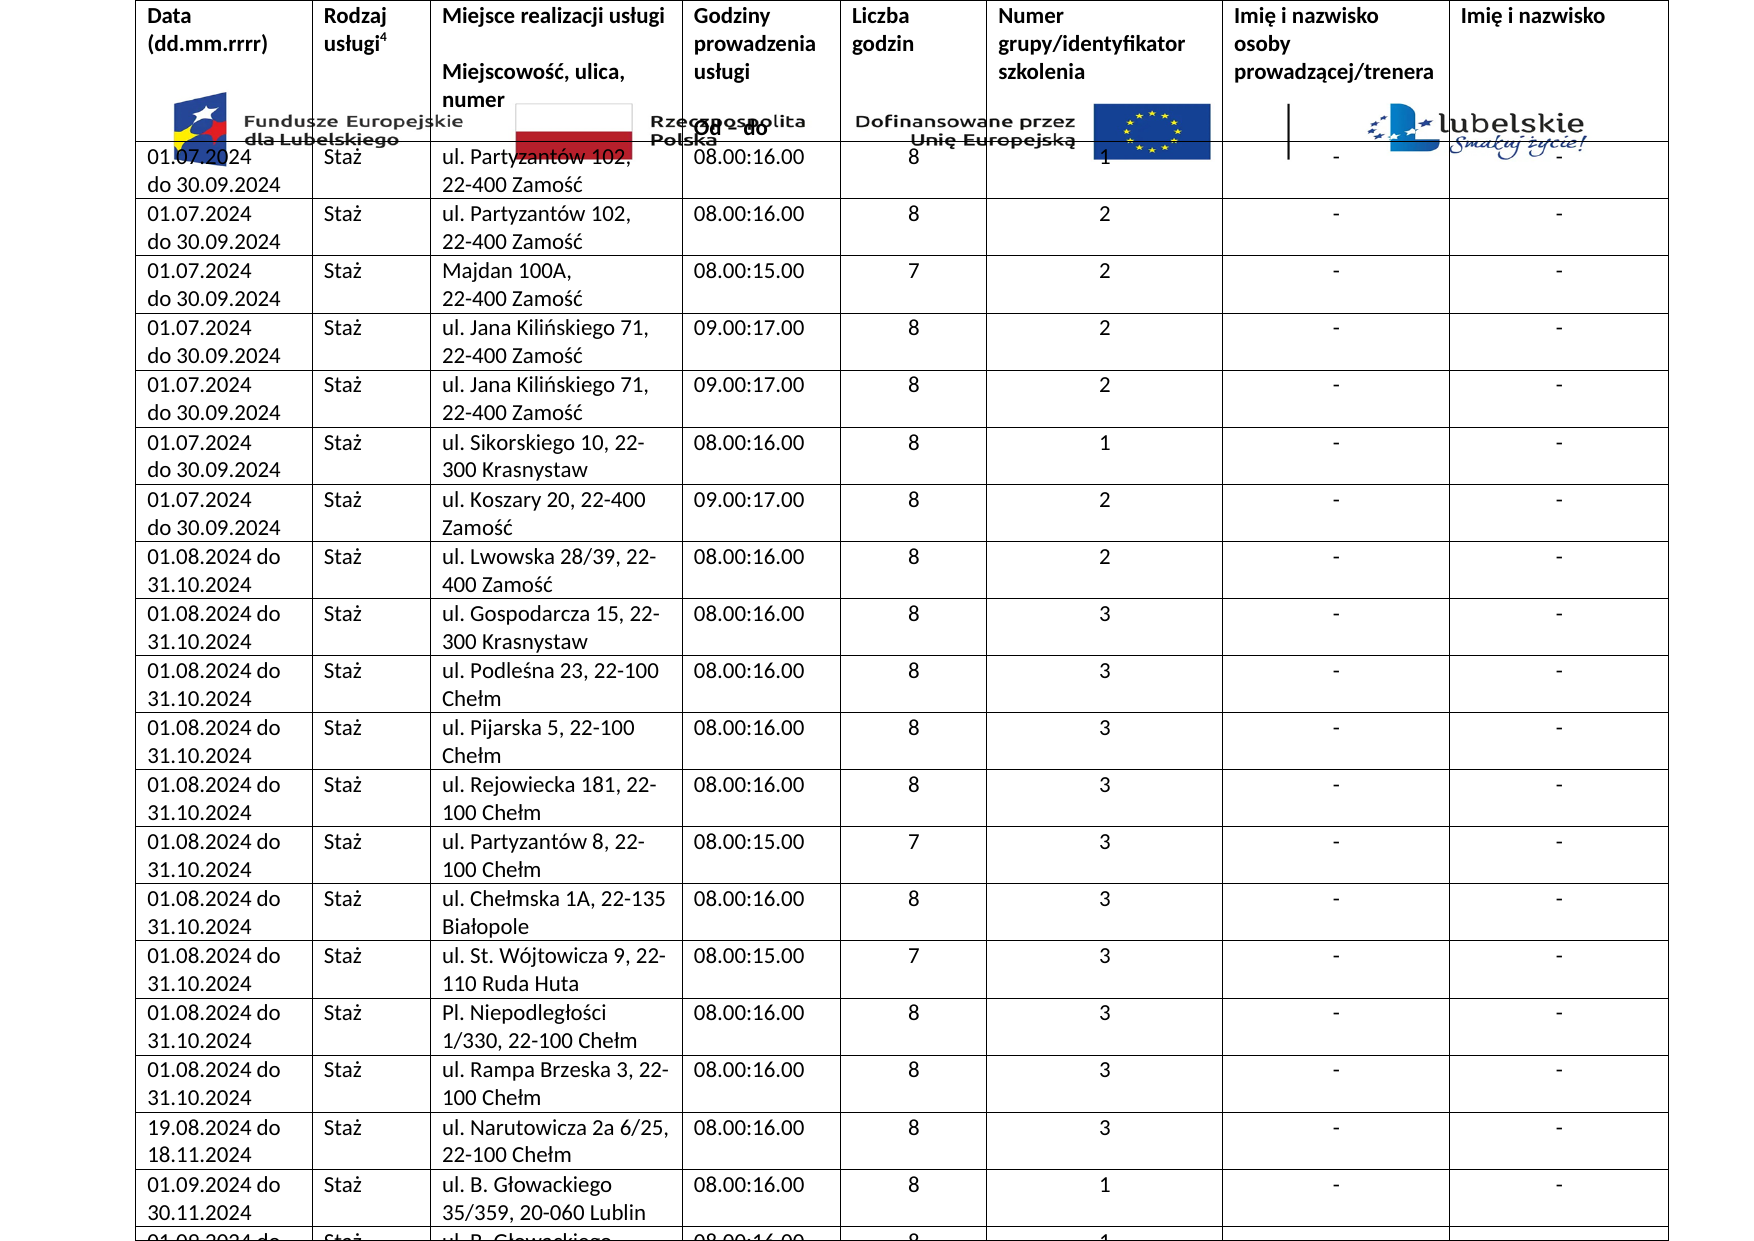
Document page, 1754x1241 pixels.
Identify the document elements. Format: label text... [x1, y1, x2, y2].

table_cell - [1450, 428, 1668, 484]
table_cell ul. Koszary 20, 22-400 Zamość [431, 485, 682, 541]
table_cell - [1450, 941, 1668, 997]
table_cell 01.07.2024 do 30.09.2024 [136, 428, 312, 484]
table_cell 08.00:16.00 [683, 999, 840, 1054]
table_cell 8 [841, 1113, 986, 1169]
table_cell ul. Partyzantów 8, 22-100 Chełm [431, 827, 682, 883]
table_cell 1 [987, 142, 1222, 198]
table_cell 7 [841, 941, 986, 997]
table_cell 8 [841, 485, 986, 541]
table_cell 1 [987, 1227, 1222, 1240]
table_cell ul. Rejowiecka 181, 22-100 Chełm [431, 770, 682, 826]
table_cell 3 [987, 1113, 1222, 1169]
table_cell ul. Pijarska 5, 22-100 Chełm [431, 713, 682, 769]
table_cell 01.07.2024 do 30.09.2024 [136, 199, 312, 255]
table_cell 09.00:17.00 [683, 314, 840, 369]
table_cell 1 [987, 1170, 1222, 1226]
table_cell 3 [987, 713, 1222, 769]
table_cell - [1223, 999, 1449, 1054]
table_cell Staż [313, 1170, 430, 1226]
table_cell Staż [313, 1227, 430, 1240]
table_cell 08.00:16.00 [683, 142, 840, 198]
table_cell 08.00:16.00 [683, 884, 840, 940]
table_cell Staż [313, 199, 430, 255]
table_cell 01.08.2024 do 31.10.2024 [136, 884, 312, 940]
table_cell 8 [841, 1227, 986, 1240]
table_cell 8 [841, 599, 986, 655]
table_cell 8 [841, 770, 986, 826]
table_cell Staż [313, 142, 430, 198]
table_cell 8 [841, 884, 986, 940]
table_cell - [1223, 1227, 1449, 1240]
table_cell 01.08.2024 do 31.10.2024 [136, 713, 312, 769]
table_cell - [1450, 542, 1668, 598]
table_cell ul. Jana Kilińskiego 71, 22-400 Zamość [431, 371, 682, 427]
table_cell 2 [987, 199, 1222, 255]
table_cell 08.00:16.00 [683, 1227, 840, 1240]
table_cell 08.00:15.00 [683, 256, 840, 312]
table_cell - [1450, 713, 1668, 769]
table_cell - [1223, 542, 1449, 598]
table_cell - [1223, 884, 1449, 940]
table_cell 08.00:16.00 [683, 770, 840, 826]
table_cell 01.08.2024 do 31.10.2024 [136, 827, 312, 883]
table_header Numer grupy/identyfikator szkolenia [987, 1, 1222, 141]
table_cell ul. Partyzantów 102, 22-400 Zamość [431, 199, 682, 255]
table_cell 01.07.2024 do 30.09.2024 [136, 314, 312, 369]
table_cell 08.00:16.00 [683, 599, 840, 655]
table_cell 8 [841, 713, 986, 769]
table_cell Staż [313, 1056, 430, 1112]
table_cell 2 [987, 314, 1222, 369]
table_cell 09.00:17.00 [683, 485, 840, 541]
table_cell ul. Gospodarcza 15, 22-300 Krasnystaw [431, 599, 682, 655]
table_cell 3 [987, 770, 1222, 826]
table_cell - [1223, 713, 1449, 769]
table_cell ul. Partyzantów 102, 22-400 Zamość [431, 142, 682, 198]
table_cell Staż [313, 599, 430, 655]
table_header Imię i nazwisko [1450, 1, 1668, 141]
table_cell Staż [313, 428, 430, 484]
table_cell 08.00:16.00 [683, 428, 840, 484]
table_cell 01.07.2024 do 30.09.2024 [136, 371, 312, 427]
table_cell 3 [987, 999, 1222, 1054]
table_cell - [1223, 428, 1449, 484]
table_header Godziny prowadzenia usługi Od – do [683, 1, 840, 141]
table_cell - [1450, 1113, 1668, 1169]
table_cell - [1450, 884, 1668, 940]
table_cell Majdan 100A, 22-400 Zamość [431, 256, 682, 312]
table_cell 08.00:16.00 [683, 656, 840, 712]
table_cell - [1223, 827, 1449, 883]
table_cell - [1223, 314, 1449, 369]
table_cell ul. B. Głowackiego 35/359, 20-060 Lublin [431, 1227, 682, 1240]
table_cell ul. Chełmska 1A, 22-135 Białopole [431, 884, 682, 940]
table_cell 8 [841, 656, 986, 712]
table_cell Staż [313, 770, 430, 826]
table_cell ul. Rampa Brzeska 3, 22-100 Chełm [431, 1056, 682, 1112]
table_cell Staż [313, 485, 430, 541]
table_cell 8 [841, 1170, 986, 1226]
table_cell 8 [841, 314, 986, 369]
table_cell 8 [841, 1056, 986, 1112]
table_cell 01.08.2024 do 31.10.2024 [136, 542, 312, 598]
table_cell Staż [313, 884, 430, 940]
table_cell - [1223, 1113, 1449, 1169]
table_cell 2 [987, 256, 1222, 312]
table_cell 2 [987, 371, 1222, 427]
table_cell 3 [987, 884, 1222, 940]
table_cell - [1223, 199, 1449, 255]
table_cell - [1223, 1170, 1449, 1226]
table_cell ul. Narutowicza 2a 6/25, 22-100 Chełm [431, 1113, 682, 1169]
table_cell Staż [313, 1113, 430, 1169]
table_cell Staż [313, 256, 430, 312]
table_cell - [1223, 770, 1449, 826]
table_cell Staż [313, 656, 430, 712]
table_cell 8 [841, 371, 986, 427]
table_cell 09.00:17.00 [683, 371, 840, 427]
table_cell 3 [987, 1056, 1222, 1112]
table_header Data (dd.mm.rrrr) [136, 1, 312, 141]
table_cell - [1450, 199, 1668, 255]
table_cell 08.00:16.00 [683, 1170, 840, 1226]
table_cell - [1223, 485, 1449, 541]
table_cell - [1450, 371, 1668, 427]
table_cell 01.08.2024 do 31.10.2024 [136, 656, 312, 712]
table_cell Staż [313, 314, 430, 369]
table_cell Staż [313, 713, 430, 769]
table_cell ul. Sikorskiego 10, 22-300 Krasnystaw [431, 428, 682, 484]
table_cell 01.08.2024 do 31.10.2024 [136, 941, 312, 997]
table_cell Pl. Niepodległości 1/330, 22-100 Chełm [431, 999, 682, 1054]
table_header Miejsce realizacji usługi Miejscowość, ulica, numer [431, 1, 682, 141]
table_cell - [1450, 599, 1668, 655]
table_cell 08.00:15.00 [683, 827, 840, 883]
table_cell - [1223, 256, 1449, 312]
table_cell ul. St. Wójtowicza 9, 22-110 Ruda Huta [431, 941, 682, 997]
table_cell - [1450, 142, 1668, 198]
table_cell - [1223, 656, 1449, 712]
table_cell 08.00:16.00 [683, 1113, 840, 1169]
table_cell - [1450, 1170, 1668, 1226]
table_cell 8 [841, 428, 986, 484]
table_cell - [1223, 1056, 1449, 1112]
table_cell Staż [313, 827, 430, 883]
table_cell 08.00:15.00 [683, 941, 840, 997]
table_cell - [1450, 314, 1668, 369]
table_cell 3 [987, 827, 1222, 883]
table_cell Staż [313, 542, 430, 598]
table_cell - [1223, 371, 1449, 427]
table_cell 8 [841, 142, 986, 198]
table_header Liczba godzin [841, 1, 986, 141]
table_cell ul. B. Głowackiego 35/359, 20-060 Lublin [431, 1170, 682, 1226]
table_cell ul. Jana Kilińskiego 71, 22-400 Zamość [431, 314, 682, 369]
table_cell 01.07.2024 do 30.09.2024 [136, 142, 312, 198]
table_cell 7 [841, 256, 986, 312]
table_cell 01.09.2024 do 30.11.2024 [136, 1170, 312, 1226]
table_header Imię i nazwisko osoby prowadzącej/trenera [1223, 1, 1449, 141]
table_cell 7 [841, 827, 986, 883]
table_cell 1 [987, 428, 1222, 484]
table_cell 08.00:16.00 [683, 1056, 840, 1112]
table_cell - [1450, 1056, 1668, 1112]
table_cell 01.07.2024 do 30.09.2024 [136, 256, 312, 312]
table_cell - [1450, 827, 1668, 883]
table_cell 3 [987, 599, 1222, 655]
table_cell - [1450, 770, 1668, 826]
table_cell 3 [987, 941, 1222, 997]
table_cell - [1223, 599, 1449, 655]
table_cell 8 [841, 199, 986, 255]
table_cell 08.00:16.00 [683, 713, 840, 769]
table_cell Staż [313, 371, 430, 427]
table_cell - [1450, 485, 1668, 541]
table_cell ul. Lwowska 28/39, 22-400 Zamość [431, 542, 682, 598]
table_cell 08.00:16.00 [683, 199, 840, 255]
table_cell - [1450, 656, 1668, 712]
table_cell - [1450, 999, 1668, 1054]
table_cell 01.08.2024 do 31.10.2024 [136, 599, 312, 655]
table_cell 2 [987, 485, 1222, 541]
table_cell 8 [841, 542, 986, 598]
table_cell Staż [313, 941, 430, 997]
table_cell 01.09.2024 do 30.11.2024 [136, 1227, 312, 1240]
table_cell 3 [987, 656, 1222, 712]
table_cell ul. Podleśna 23, 22-100 Chełm [431, 656, 682, 712]
table_cell 01.07.2024 do 30.09.2024 [136, 485, 312, 541]
table_cell - [1450, 256, 1668, 312]
table_cell 01.08.2024 do 31.10.2024 [136, 999, 312, 1054]
table_cell 8 [841, 999, 986, 1054]
table_cell 2 [987, 542, 1222, 598]
table_header Rodzaj usługi4 [313, 1, 430, 141]
table_cell 19.08.2024 do 18.11.2024 [136, 1113, 312, 1169]
table_cell 01.08.2024 do 31.10.2024 [136, 770, 312, 826]
table_cell - [1223, 941, 1449, 997]
table_cell 08.00:16.00 [683, 542, 840, 598]
table_cell 01.08.2024 do 31.10.2024 [136, 1056, 312, 1112]
table_cell - [1223, 142, 1449, 198]
table_cell - [1450, 1227, 1668, 1240]
table_cell Staż [313, 999, 430, 1054]
